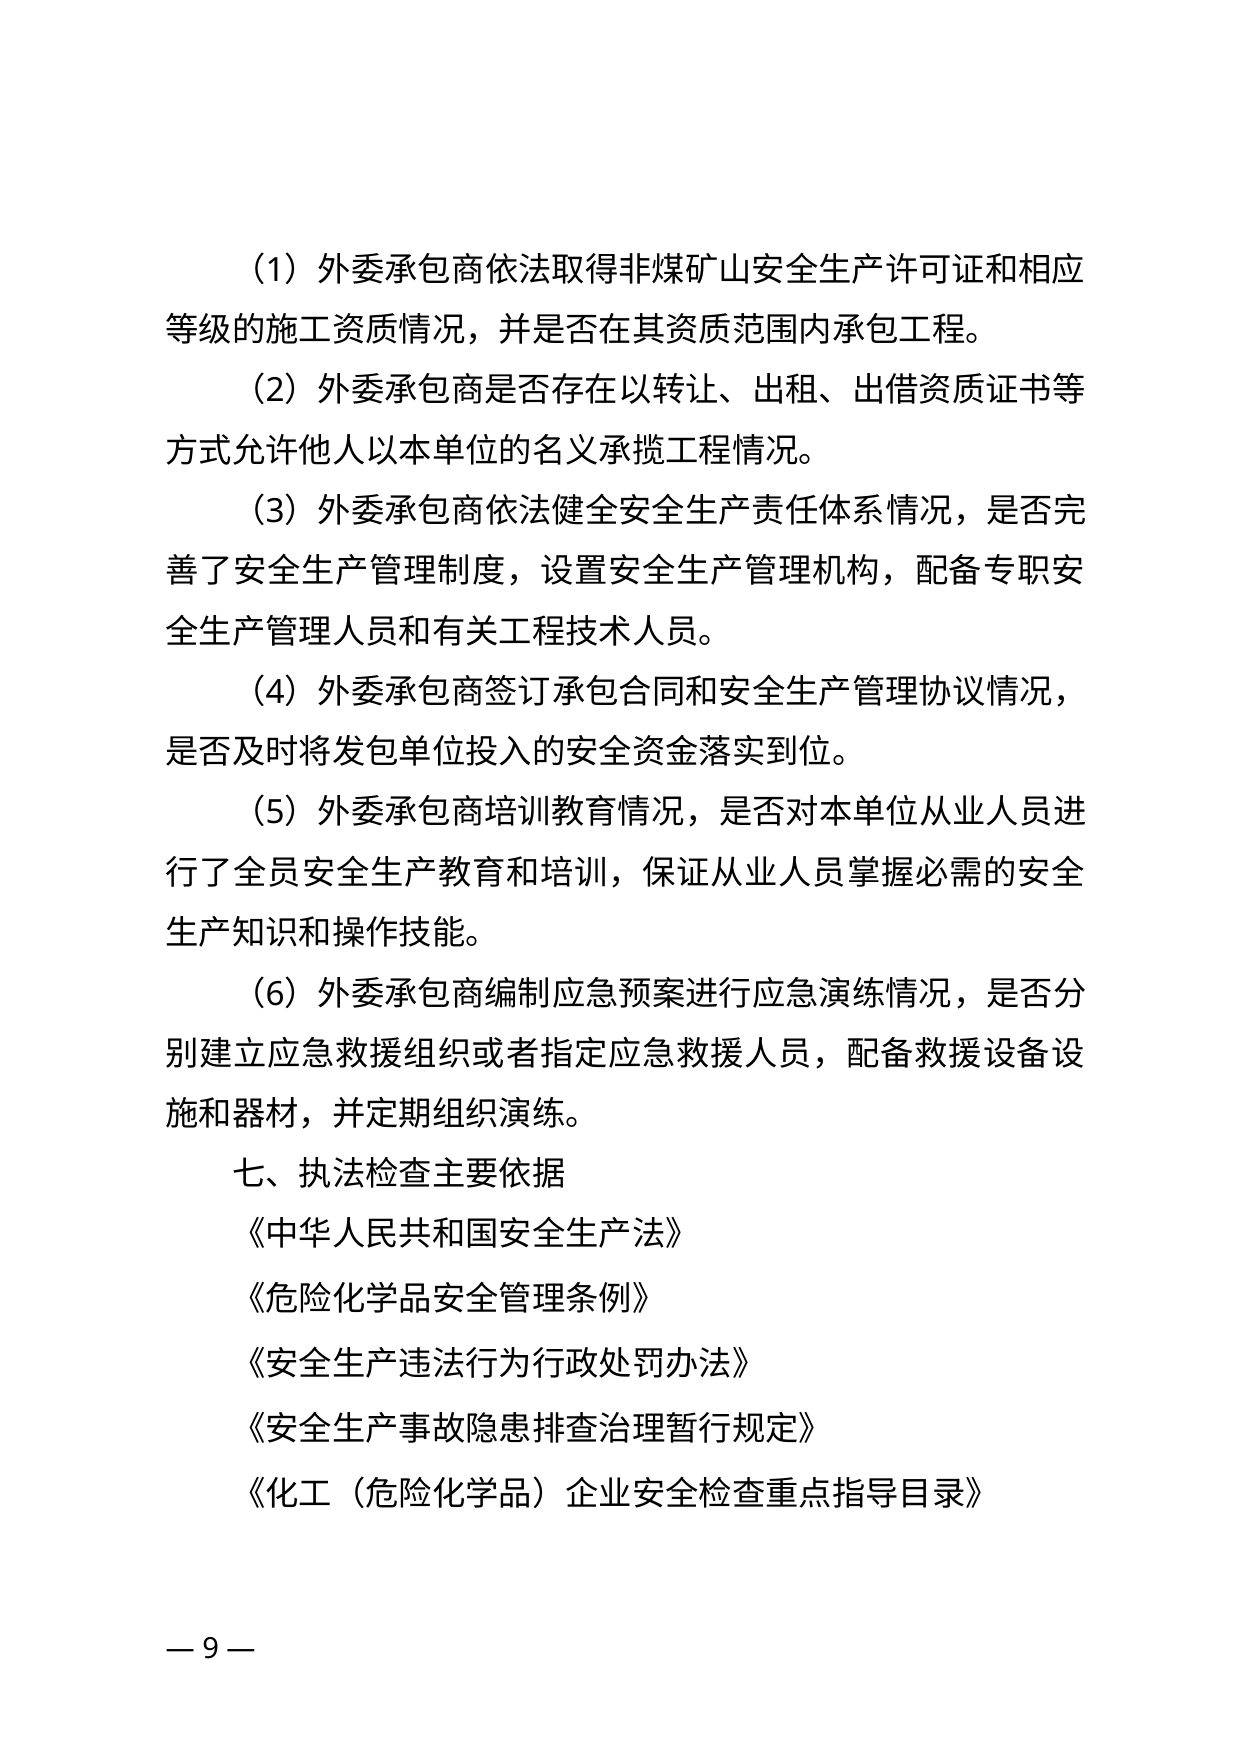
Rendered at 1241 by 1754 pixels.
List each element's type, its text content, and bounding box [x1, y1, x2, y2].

text 《安全生产违法行为行政处罚办法》 [165, 1328, 1087, 1393]
text （1）外委承包商依法取得非煤矿山安全生产许可证和相应等级的施工资质情况，并是否在其资质范围内承包工程。 [165, 233, 1087, 353]
text 《中华人民共和国安全生产法》 [165, 1198, 1087, 1263]
text 《化工（危险化学品）企业安全检查重点指导目录》 [165, 1458, 1087, 1523]
text （2）外委承包商是否存在以转让、出租、出借资质证书等方式允许他人以本单位的名义承揽工程情况。 [165, 353, 1087, 474]
text （5）外委承包商培训教育情况，是否对本单位从业人员进行了全员安全生产教育和培训，保证从业人员掌握必需的安全生产知识和操作技能。 [165, 776, 1087, 957]
text 《安全生产事故隐患排查治理暂行规定》 [165, 1393, 1087, 1458]
text 《危险化学品安全管理条例》 [165, 1263, 1087, 1328]
text （4）外委承包商签订承包合同和安全生产管理协议情况，是否及时将发包单位投入的安全资金落实到位。 [165, 655, 1087, 776]
text 七、执法检查主要依据 [232, 1138, 1087, 1198]
text （6）外委承包商编制应急预案进行应急演练情况，是否分别建立应急救援组织或者指定应急救援人员，配备救援设备设施和器材，并定期组织演练。 [165, 957, 1087, 1138]
text （3）外委承包商依法健全安全生产责任体系情况，是否完善了安全生产管理制度，设置安全生产管理机构，配备专职安全生产管理人员和有关工程技术人员。 [165, 474, 1087, 655]
